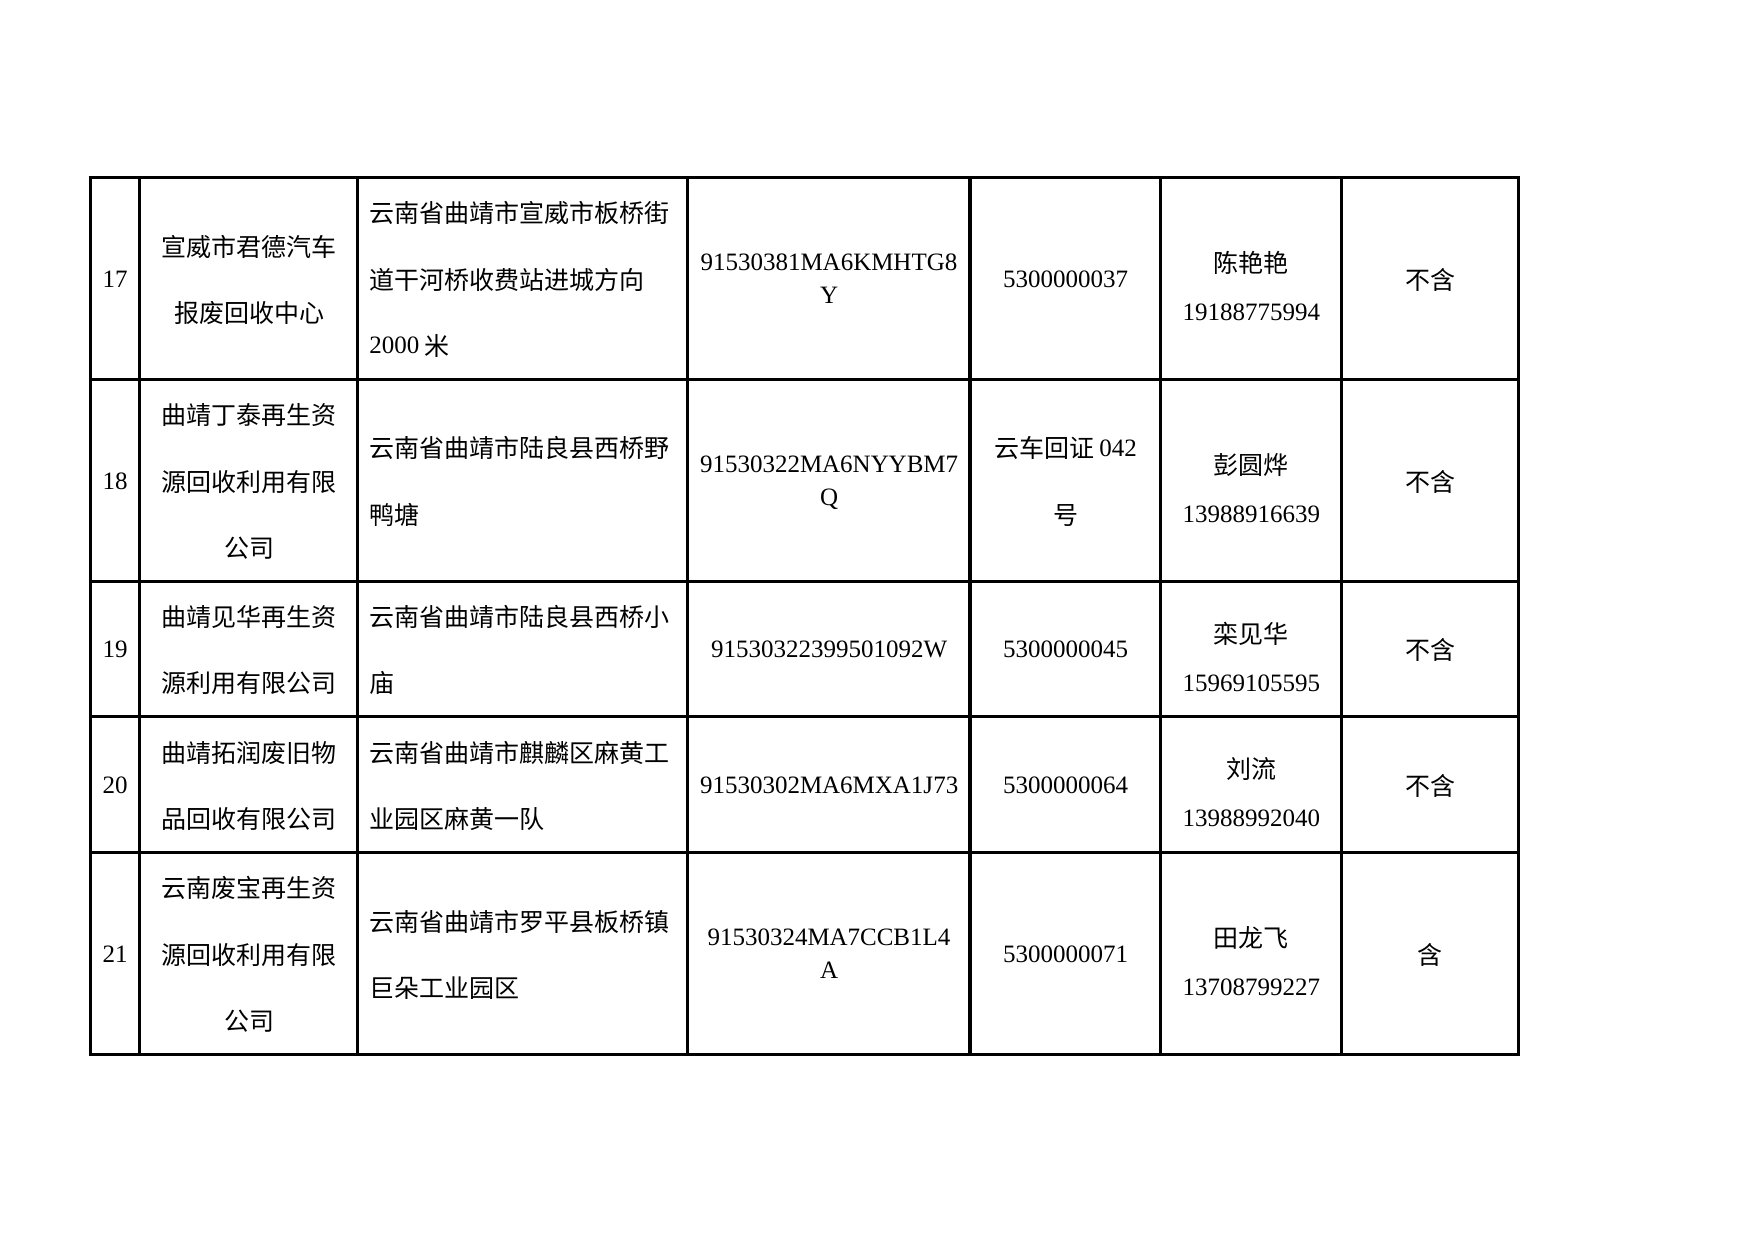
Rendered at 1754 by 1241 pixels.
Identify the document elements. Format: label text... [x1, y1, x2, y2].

table_cell 刘流 13988992040 [1162, 718, 1340, 851]
table_cell 91530322399501092W [689, 583, 968, 715]
table_cell 17 [92, 179, 138, 378]
table_cell 云南省曲靖市麒麟区麻黄工业园区麻黄一队 [359, 718, 686, 851]
table_cell 云南省曲靖市宣威市板桥街道干河桥收费站进城方向2000米 [359, 179, 686, 378]
table_cell 云南省曲靖市陆良县西桥小庙 [359, 583, 686, 715]
table_cell 5300000064 [972, 718, 1159, 851]
table_cell 5300000037 [972, 179, 1159, 378]
table_cell 云车回证042号 [972, 381, 1159, 579]
table_cell 云南废宝再生资源回收利用有限公司 [141, 854, 356, 1053]
table_cell 91530381MA6KMHTG8Y [689, 179, 968, 378]
table_cell 不含 [1343, 179, 1517, 378]
table_cell 91530302MA6MXA1J73 [689, 718, 968, 851]
table_cell 宣威市君德汽车 报废回收中心 [141, 179, 356, 378]
table_cell 18 [92, 381, 138, 579]
table_cell 曲靖丁泰再生资源回收利用有限公司 [141, 381, 356, 579]
table_cell 栾见华15969105595 [1162, 583, 1340, 715]
table_cell 91530324MA7CCB1L4A [689, 854, 968, 1053]
table_cell 曲靖拓润废旧物品回收有限公司 [141, 718, 356, 851]
table_cell 20 [92, 718, 138, 851]
table_cell 陈艳艳19188775994 [1162, 179, 1340, 378]
table_cell 不含 [1343, 583, 1517, 715]
table_cell 不含 [1343, 718, 1517, 851]
table_cell 曲靖见华再生资源利用有限公司 [141, 583, 356, 715]
table_cell 19 [92, 583, 138, 715]
table_cell 不含 [1343, 381, 1517, 579]
table_cell 云南省曲靖市陆良县西桥野鸭塘 [359, 381, 686, 579]
table_cell 5300000071 [972, 854, 1159, 1053]
table_cell 91530322MA6NYYBM7Q [689, 381, 968, 579]
table_cell 彭圆烨13988916639 [1162, 381, 1340, 579]
table_cell 5300000045 [972, 583, 1159, 715]
table_cell 含 [1343, 854, 1517, 1053]
table_cell 云南省曲靖市罗平县板桥镇巨朵工业园区 [359, 854, 686, 1053]
table_cell 田龙飞13708799227 [1162, 854, 1340, 1053]
table_cell 21 [92, 854, 138, 1053]
